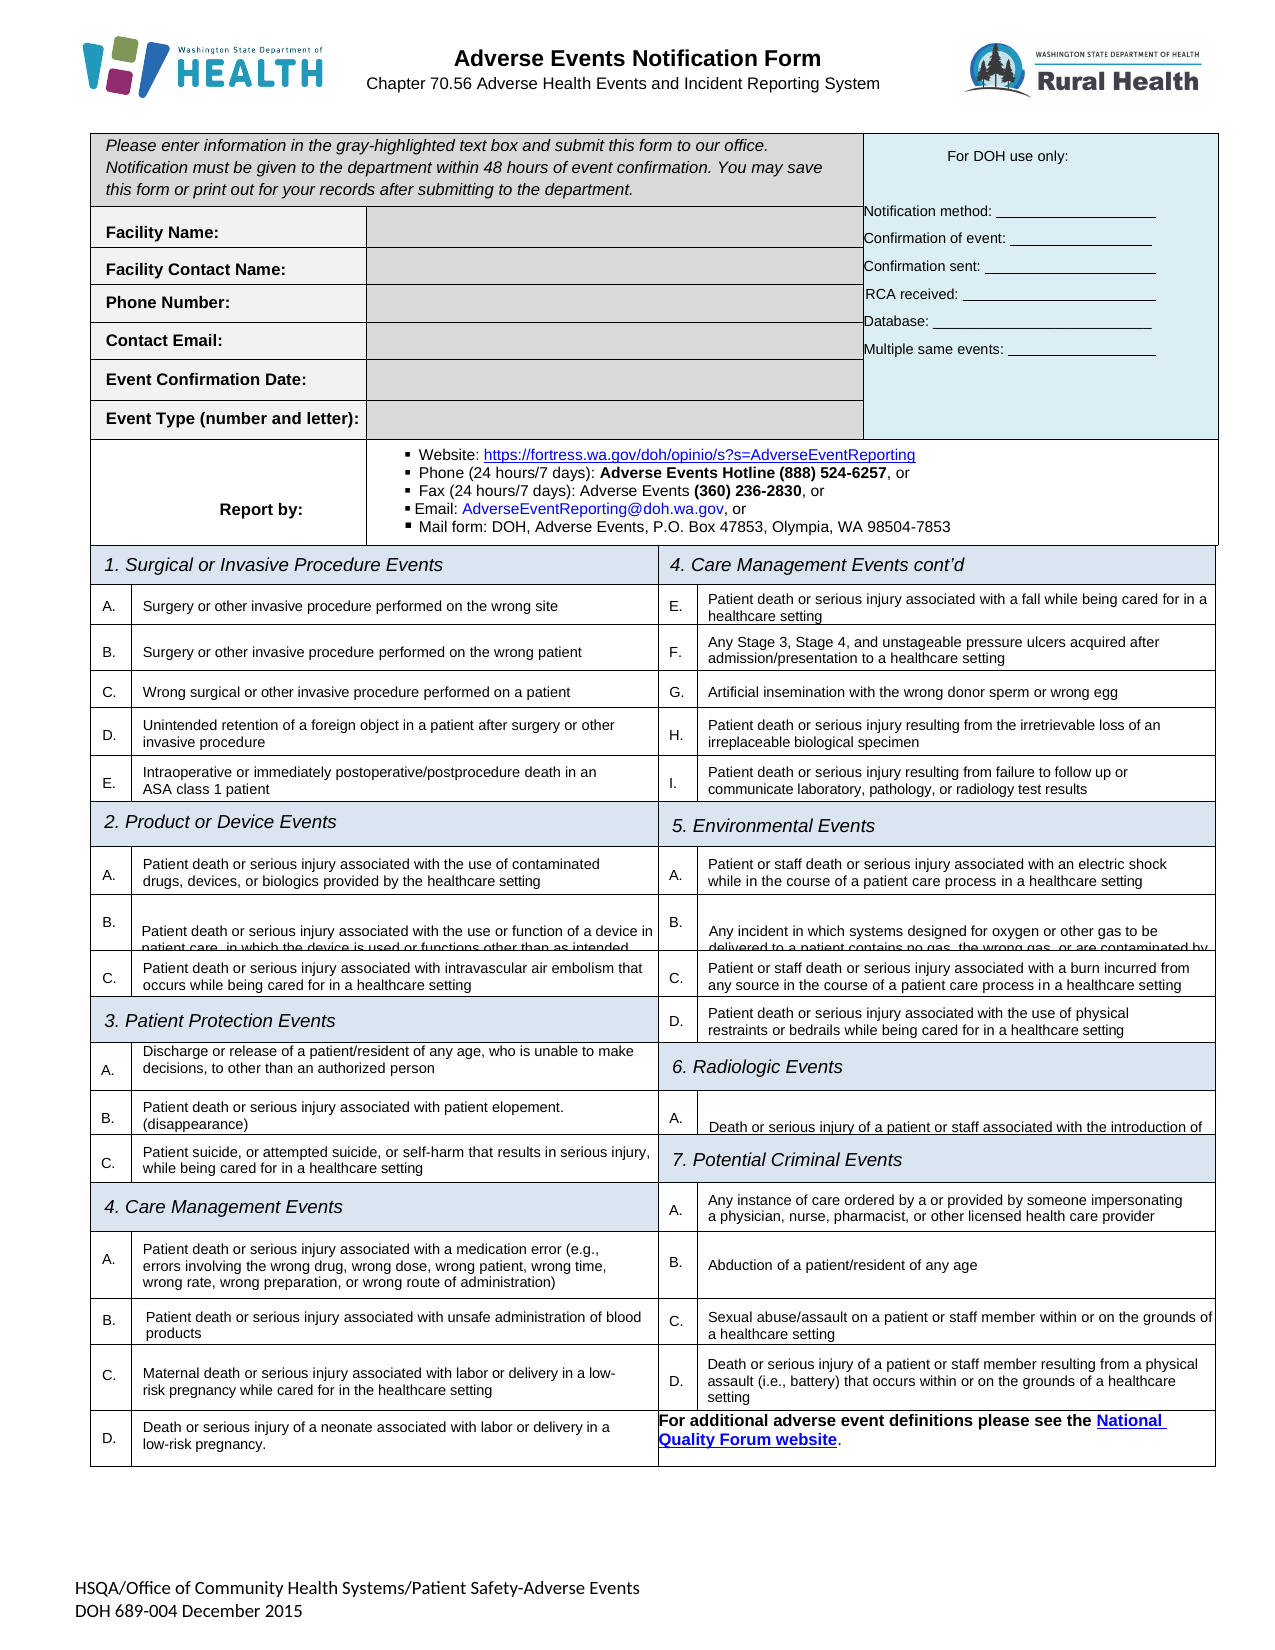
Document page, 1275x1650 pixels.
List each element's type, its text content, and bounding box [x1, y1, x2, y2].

table_cell Patient or staff death or serious injury associated with a burn incurred from any source in the course of a patient care process in a healthcare setting [698, 951, 1215, 996]
table_cell Sexual abuse/assault on a patient or staff member within or on the grounds of a healthcare setting [698, 1299, 1215, 1344]
table_cell A. [659, 1183, 697, 1231]
table_cell Patient death or serious injury associated with the use or function of a device in patient care, in which the device is used or functions other than as intended [132, 895, 658, 950]
table_cell Patient death or serious injury associated with intravascular air embolism that occurs while being cared for in a healthcare setting [132, 951, 658, 996]
table_cell I. [659, 756, 697, 801]
table_cell [367, 248, 863, 284]
table_cell For additional adverse event definitions please see the National Quality Forum website. [659, 1411, 1215, 1466]
table_cell Surgery or other invasive procedure performed on the wrong patient [132, 625, 658, 670]
table_cell Facility Name: [91, 207, 366, 247]
picture [956, 34, 1214, 110]
table_cell C. [91, 1345, 131, 1410]
table_cell F. [659, 625, 697, 670]
table_cell Phone Number: [91, 285, 366, 322]
table_cell Abduction of a patient/resident of any age [698, 1232, 1215, 1298]
table_cell A. [659, 847, 697, 893]
picture [75, 29, 330, 105]
table_cell Any Stage 3, Stage 4, and unstageable pressure ulcers acquired after admission/presentation to a healthcare setting [698, 625, 1215, 670]
table_cell Patient death or serious injury resulting from failure to follow up or communicate laboratory, pathology, or radiology test results [698, 756, 1215, 801]
table_cell Patient death or serious injury associated with the use of physical restraints or bedrails while being cared for in a healthcare setting [698, 997, 1215, 1042]
table_cell A. [659, 1091, 697, 1134]
table_cell 1. Surgical or Invasive Procedure Events [91, 546, 658, 584]
table_cell Discharge or release of a patient/resident of any age, who is unable to make decisions, to other than an authorized person [132, 1043, 658, 1090]
table_cell C. [659, 1299, 697, 1344]
table_cell Event Confirmation Date: [91, 360, 366, 400]
table_header For DOH use only: Notification method: Confirmation of event: Confirmation sent: RCA received: Database: ___________________________ Multiple same events: [864, 134, 1218, 439]
table_cell Death or serious injury of a neonate associated with labor or delivery in a low-risk pregnancy. [132, 1411, 658, 1466]
table_cell Intraoperative or immediately postoperative/postprocedure death in an ASA class 1 patient [132, 756, 658, 801]
table_cell D. [91, 1411, 131, 1466]
table_cell D. [659, 997, 697, 1042]
table_cell 4. Care Management Events [91, 1183, 658, 1231]
table_cell Patient death or serious injury resulting from the irretrievable loss of an irreplaceable biological specimen [698, 708, 1215, 754]
table_cell C. [91, 951, 131, 996]
table_cell B. [659, 1232, 697, 1298]
table_cell 5. Environmental Events [659, 802, 1215, 846]
table_cell Any instance of care ordered by a or provided by someone impersonating a physician, nurse, pharmacist, or other licensed health care provider [698, 1183, 1215, 1231]
table_cell Artificial insemination with the wrong donor sperm or wrong egg [698, 671, 1215, 707]
table_cell Surgery or other invasive procedure performed on the wrong site [132, 585, 658, 624]
table_cell A. [91, 585, 131, 624]
table_cell Death or serious injury of a patient or staff member resulting from a physical assault (i.e., battery) that occurs within or on the grounds of a healthcare setting [698, 1345, 1215, 1410]
table_cell Contact Email: [91, 323, 366, 359]
table_cell Patient suicide, or attempted suicide, or self-harm that results in serious injury, while being cared for in a healthcare setting [132, 1135, 658, 1182]
table_cell E. [659, 585, 697, 624]
table_cell B. [91, 1299, 131, 1344]
table_cell H. [659, 708, 697, 754]
table_cell Website: https://fortress.wa.gov/doh/opinio/s?s=AdverseEventReporting Phone (24 hours/7 days): Adverse Events Hotline (888) 524-6257, or Fax (24 hours/7 days): Adverse Events (360) 236-2830, or Email: AdverseEventReporting@doh.wa.gov, or Mail form: DOH, Adverse Events, P.O. Box 47853, Olympia, WA 98504-7853 [367, 440, 1218, 545]
table_cell Death or serious injury of a patient or staff associated with the introduction of a metallic object into the MRI area [698, 1091, 1215, 1134]
table_cell 6. Radiologic Events [659, 1043, 1215, 1090]
table_cell 4. Care Management Events cont’d [659, 546, 1215, 584]
table_cell 3. Patient Protection Events [91, 997, 658, 1042]
table_cell B. [91, 625, 131, 670]
table_cell [367, 401, 863, 439]
table_cell A. [91, 1043, 131, 1090]
table_cell 2. Product or Device Events [91, 802, 658, 846]
table_cell E. [91, 756, 131, 801]
table_cell [367, 207, 863, 247]
table_cell [367, 360, 863, 400]
table_cell [367, 285, 863, 322]
table_cell Any incident in which systems designed for oxygen or other gas to be delivered to a patient contains no gas, the wrong gas, or are contaminated by toxic substances [698, 895, 1215, 950]
table_header Please enter information in the gray-highlighted text box and submit this form to our office. Notification must be given to the department within 48 hours of event confirmation. You may save this form or print out for your records after submitting to the department. [91, 134, 863, 206]
table_cell Report by: [91, 440, 366, 545]
table_cell C. [659, 951, 697, 996]
table_cell Event Type (number and letter): [91, 401, 366, 439]
table_cell Patient or staff death or serious injury associated with an electric shock while in the course of a patient care process in a healthcare setting [698, 847, 1215, 893]
table_cell D. [659, 1345, 697, 1410]
table_cell Patient death or serious injury associated with the use of contaminated drugs, devices, or biologics provided by the healthcare setting [132, 847, 658, 893]
table_cell B. [91, 1091, 131, 1134]
table_cell C. [91, 1135, 131, 1182]
table_cell 7. Potential Criminal Events [659, 1135, 1215, 1182]
table_cell G. [659, 671, 697, 707]
table_cell Patient death or serious injury associated with unsafe administration of blood products [132, 1299, 658, 1344]
table_cell Patient death or serious injury associated with patient elopement. (disappearance) [132, 1091, 658, 1134]
table_cell Patient death or serious injury associated with a medication error (e.g., errors involving the wrong drug, wrong dose, wrong patient, wrong time, wrong rate, wrong preparation, or wrong route of administration) [132, 1232, 658, 1298]
table_cell C. [91, 671, 131, 707]
table_cell D. [91, 708, 131, 754]
table_cell Maternal death or serious injury associated with labor or delivery in a low-risk pregnancy while cared for in the healthcare setting [132, 1345, 658, 1410]
table_cell B. [91, 895, 131, 950]
table_cell Unintended retention of a foreign object in a patient after surgery or other invasive procedure [132, 708, 658, 754]
table_cell Wrong surgical or other invasive procedure performed on a patient [132, 671, 658, 707]
table_cell Patient death or serious injury associated with a fall while being cared for in a healthcare setting [698, 585, 1215, 624]
table_cell B. [659, 895, 697, 950]
table_cell A. [91, 1232, 131, 1298]
table_cell Facility Contact Name: [91, 248, 366, 284]
table_cell A. [91, 847, 131, 893]
table_cell [367, 323, 863, 359]
